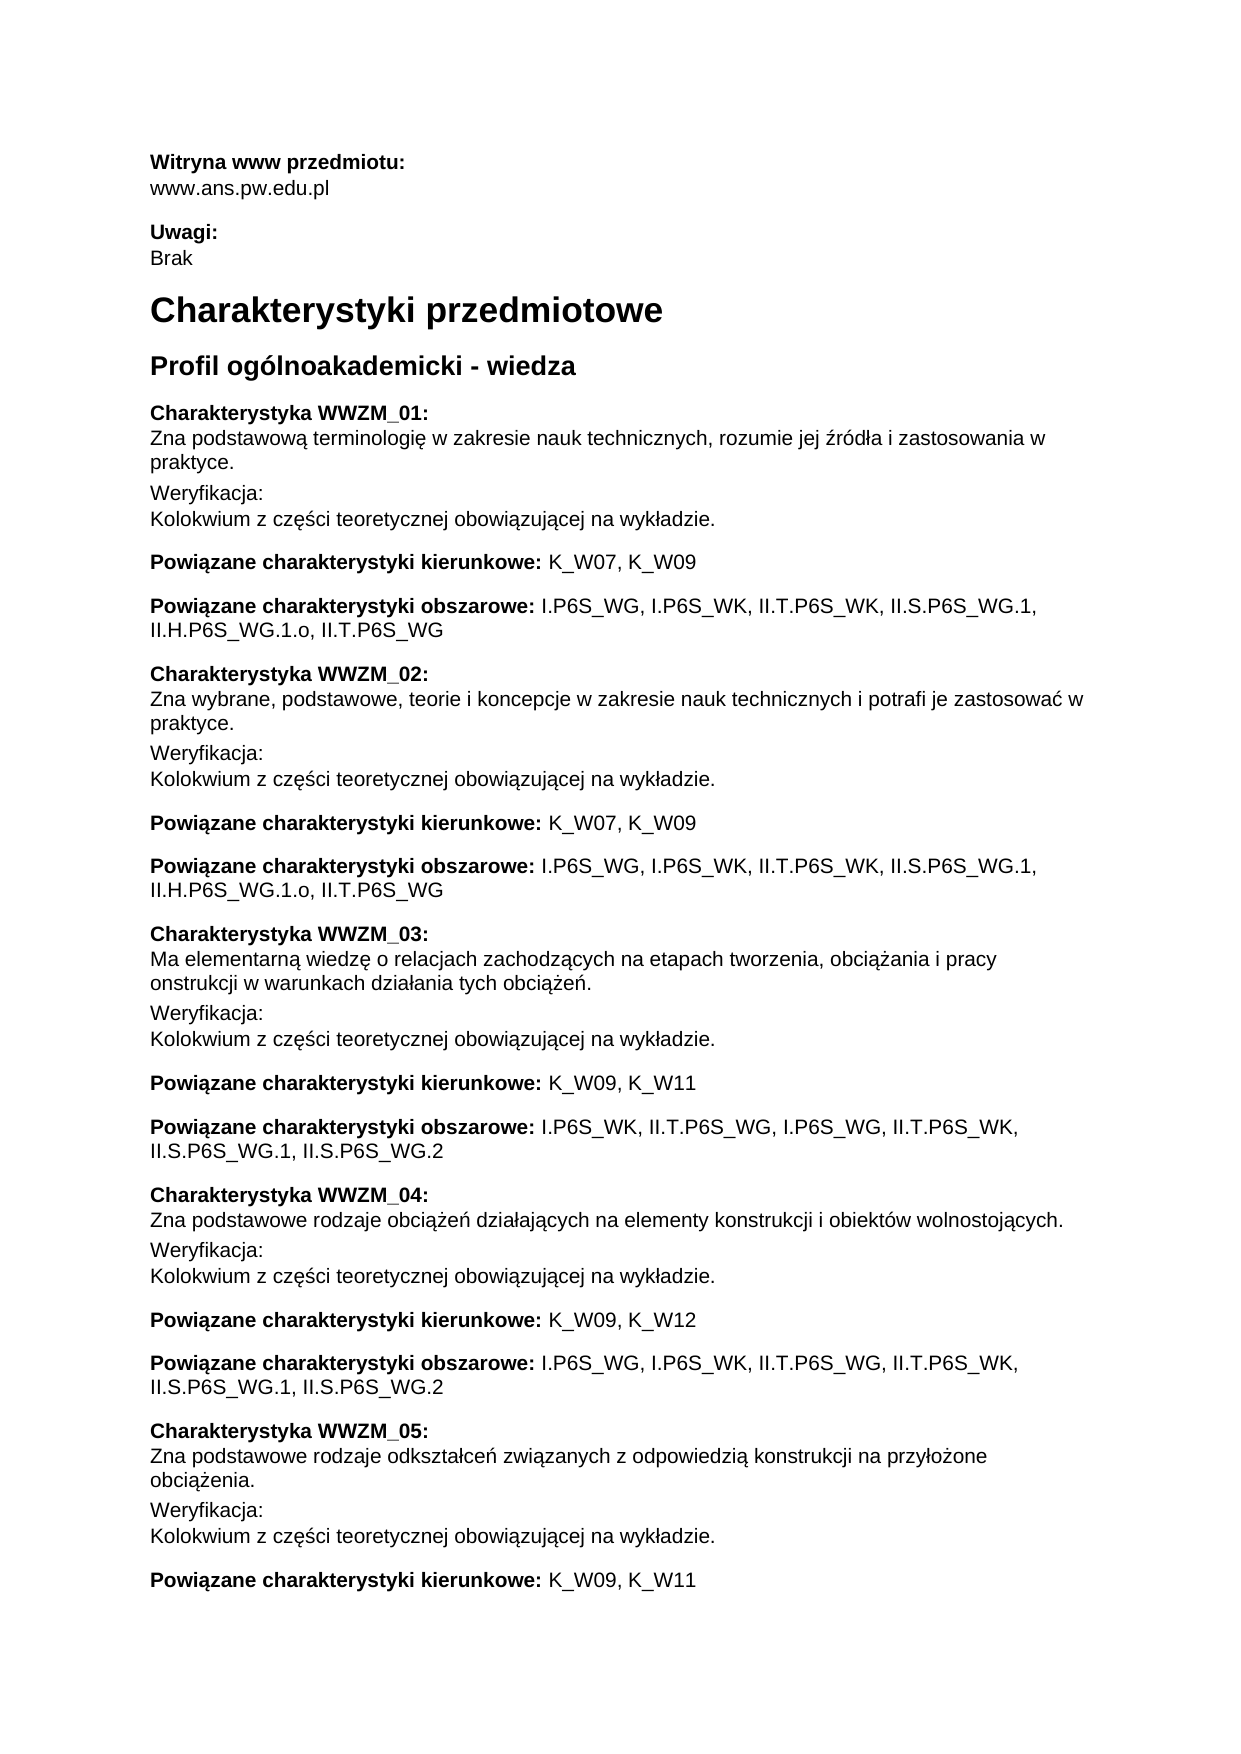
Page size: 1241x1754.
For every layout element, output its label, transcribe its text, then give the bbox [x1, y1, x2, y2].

text Charakterystyka WWZM_05: [150, 1419, 1090, 1443]
text Powiązane charakterystyki obszarowe: I.P6S_WK, II.T.P6S_WG, I.P6S_WG, II.T.P6S_WK, II.S.P6S_WG.1, II.S.P6S_WG.2 [150, 1115, 1090, 1163]
text Zna podstawową terminologię w zakresie nauk technicznych, rozumie jej źródła i zastosowania w praktyce. [150, 426, 1090, 474]
text Kolokwium z części teoretycznej obowiązującej na wykładzie. [150, 1264, 1090, 1288]
text Uwagi: [150, 220, 1090, 244]
text Weryfikacja: [150, 1238, 1090, 1262]
text Kolokwium z części teoretycznej obowiązującej na wykładzie. [150, 506, 1090, 530]
text Weryfikacja: [150, 480, 1090, 504]
text Witryna www przedmiotu: [150, 150, 1090, 174]
text Kolokwium z części teoretycznej obowiązującej na wykładzie. [150, 767, 1090, 791]
text Zna wybrane, podstawowe, teorie i koncepcje w zakresie nauk technicznych i potrafi je zastosować w praktyce. [150, 687, 1090, 734]
text Powiązane charakterystyki kierunkowe: K_W07, K_W09 [150, 550, 1090, 574]
text Powiązane charakterystyki obszarowe: I.P6S_WG, I.P6S_WK, II.T.P6S_WK, II.S.P6S_WG.1, II.H.P6S_WG.1.o, II.T.P6S_WG [150, 594, 1090, 642]
text Kolokwium z części teoretycznej obowiązującej na wykładzie. [150, 1524, 1090, 1548]
text Charakterystyka WWZM_02: [150, 662, 1090, 686]
text Weryfikacja: [150, 1001, 1090, 1025]
text Powiązane charakterystyki kierunkowe: K_W09, K_W11 [150, 1071, 1090, 1095]
text Powiązane charakterystyki obszarowe: I.P6S_WG, I.P6S_WK, II.T.P6S_WK, II.S.P6S_WG.1, II.H.P6S_WG.1.o, II.T.P6S_WG [150, 854, 1090, 902]
text Weryfikacja: [150, 1498, 1090, 1522]
text Zna podstawowe rodzaje odkształceń związanych z odpowiedzią konstrukcji na przyłożone obciążenia. [150, 1444, 1090, 1492]
subtitle Profil ogólnoakademicki - wiedza [150, 350, 1090, 381]
text Zna podstawowe rodzaje obciążeń działających na elementy konstrukcji i obiektów wolnostojących. [150, 1207, 1090, 1231]
text Weryfikacja: [150, 741, 1090, 765]
text Powiązane charakterystyki kierunkowe: K_W09, K_W11 [150, 1568, 1090, 1592]
text Charakterystyka WWZM_01: [150, 401, 1090, 425]
text Powiązane charakterystyki kierunkowe: K_W07, K_W09 [150, 811, 1090, 834]
text Charakterystyka WWZM_03: [150, 922, 1090, 946]
text Ma elementarną wiedzę o relacjach zachodzących na etapach tworzenia, obciążania i pracy onstrukcji w warunkach działania tych obciążeń. [150, 947, 1090, 995]
text Powiązane charakterystyki kierunkowe: K_W09, K_W12 [150, 1307, 1090, 1331]
text Kolokwium z części teoretycznej obowiązującej na wykładzie. [150, 1027, 1090, 1051]
subtitle Charakterystyki przedmiotowe [150, 289, 1090, 330]
text Powiązane charakterystyki obszarowe: I.P6S_WG, I.P6S_WK, II.T.P6S_WG, II.T.P6S_WK, II.S.P6S_WG.1, II.S.P6S_WG.2 [150, 1351, 1090, 1399]
text www.ans.pw.edu.pl [150, 176, 1090, 200]
text Brak [150, 246, 1090, 270]
text Charakterystyka WWZM_04: [150, 1182, 1090, 1206]
